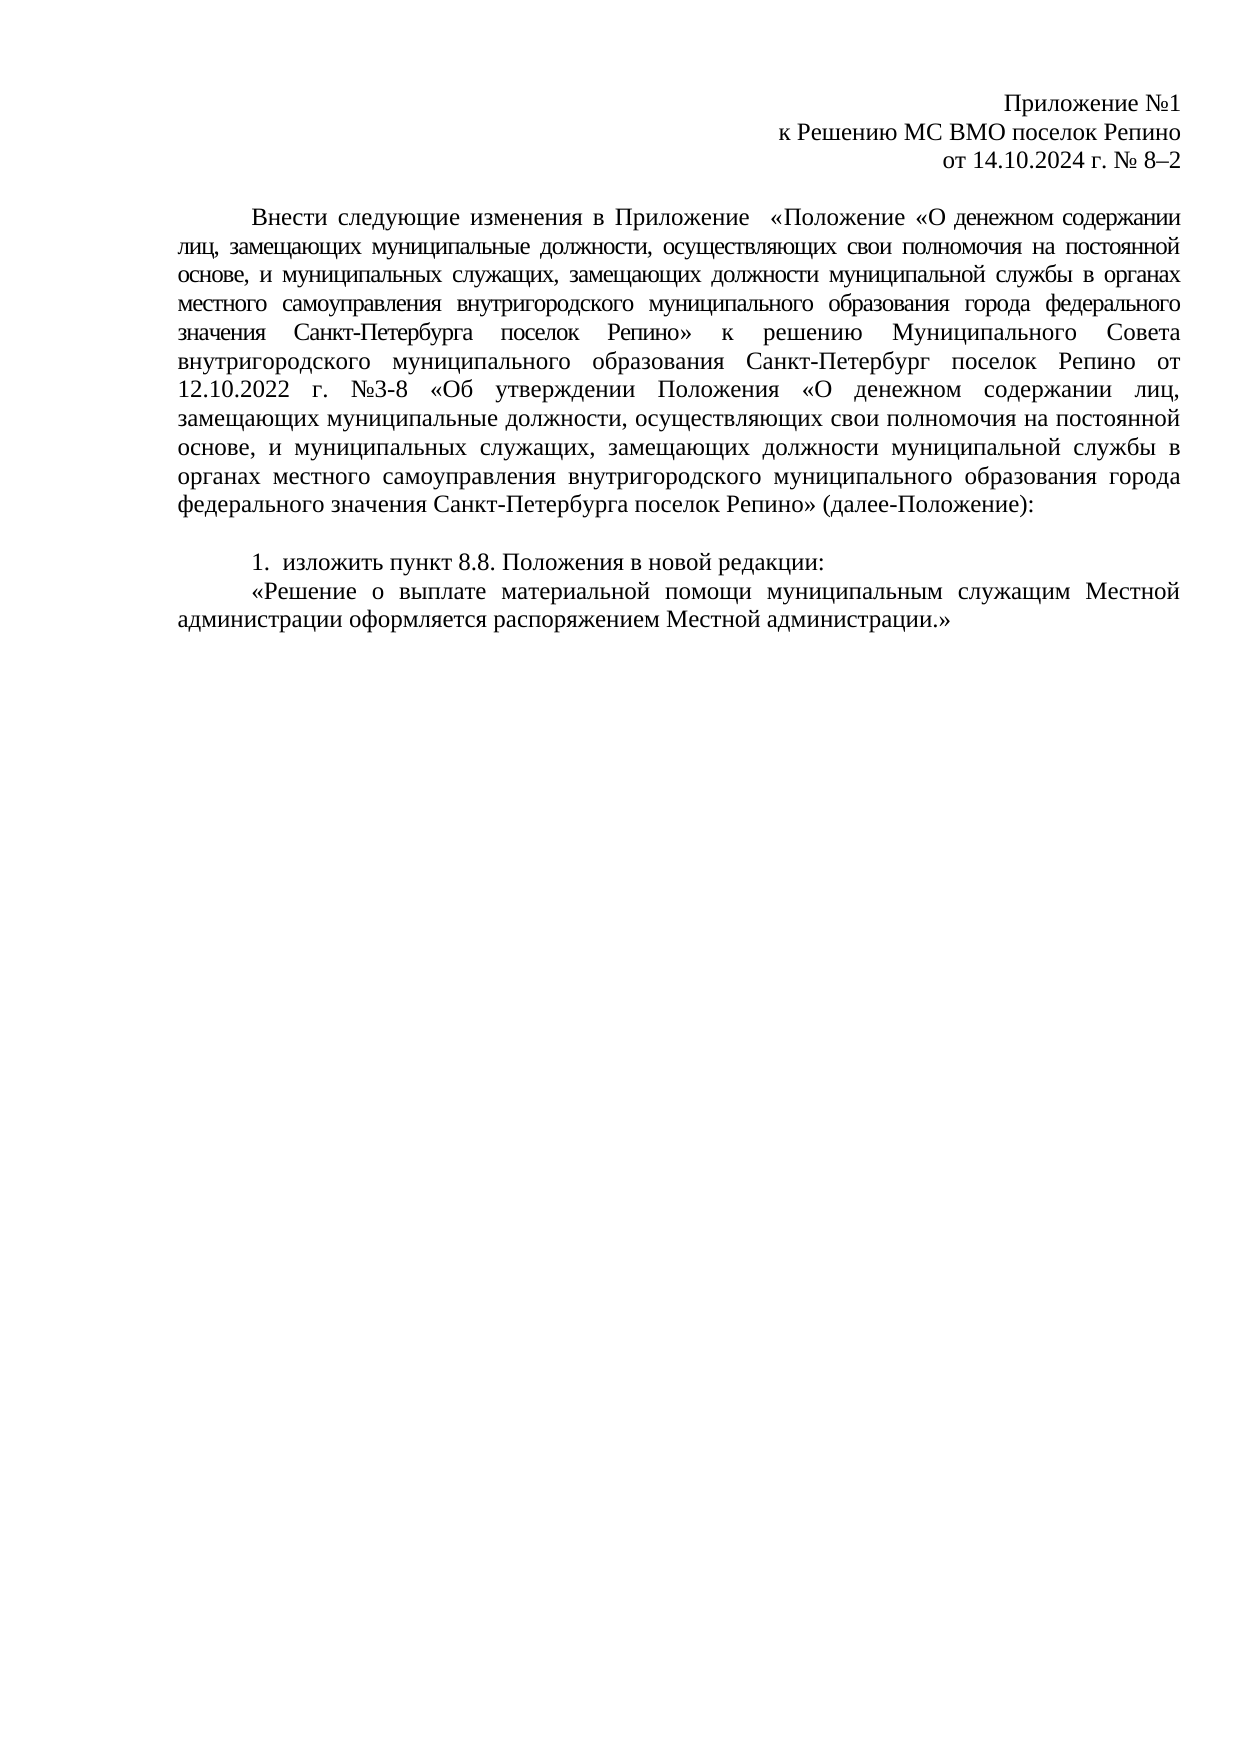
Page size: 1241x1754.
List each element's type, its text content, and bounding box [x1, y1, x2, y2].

text от 14.10.2024 г. № 8–2 [177, 145, 1181, 174]
text Приложение №1 [177, 88, 1181, 117]
text к Решению МС ВМО поселок Репино [177, 117, 1181, 145]
text Внести следующие изменения в Приложение «Положение «О денежном содержании лиц, замещающих муниципальные должности, осуществляющих свои полномочия на постоянной основе, и муниципальных служащих, замещающих должности муниципальной службы в органах местного самоуправления внутригородского муниципального образования города федерального значения Санкт-Петербурга поселок Репино» к решению Муниципального Совета внутригородского муниципального образования Санкт-Петербург поселок Репино от 12.10.2022 г. №3-8 «Об утверждении Положения «О денежном содержании лиц, замещающих муниципальные должности, осуществляющих свои полномочия на постоянной основе, и муниципальных служащих, замещающих должности муниципальной службы в органах местного самоуправления внутригородского муниципального образования города федерального значения Санкт-Петербурга поселок Репино» (далее-Положение): [177, 202, 1181, 518]
text «Решение о выплате материальной помощи муниципальным служащим Местной администрации оформляется распоряжением Местной администрации.» [177, 576, 1181, 633]
text 1. изложить пункт 8.8. Положения в новой редакции: [177, 547, 1181, 576]
